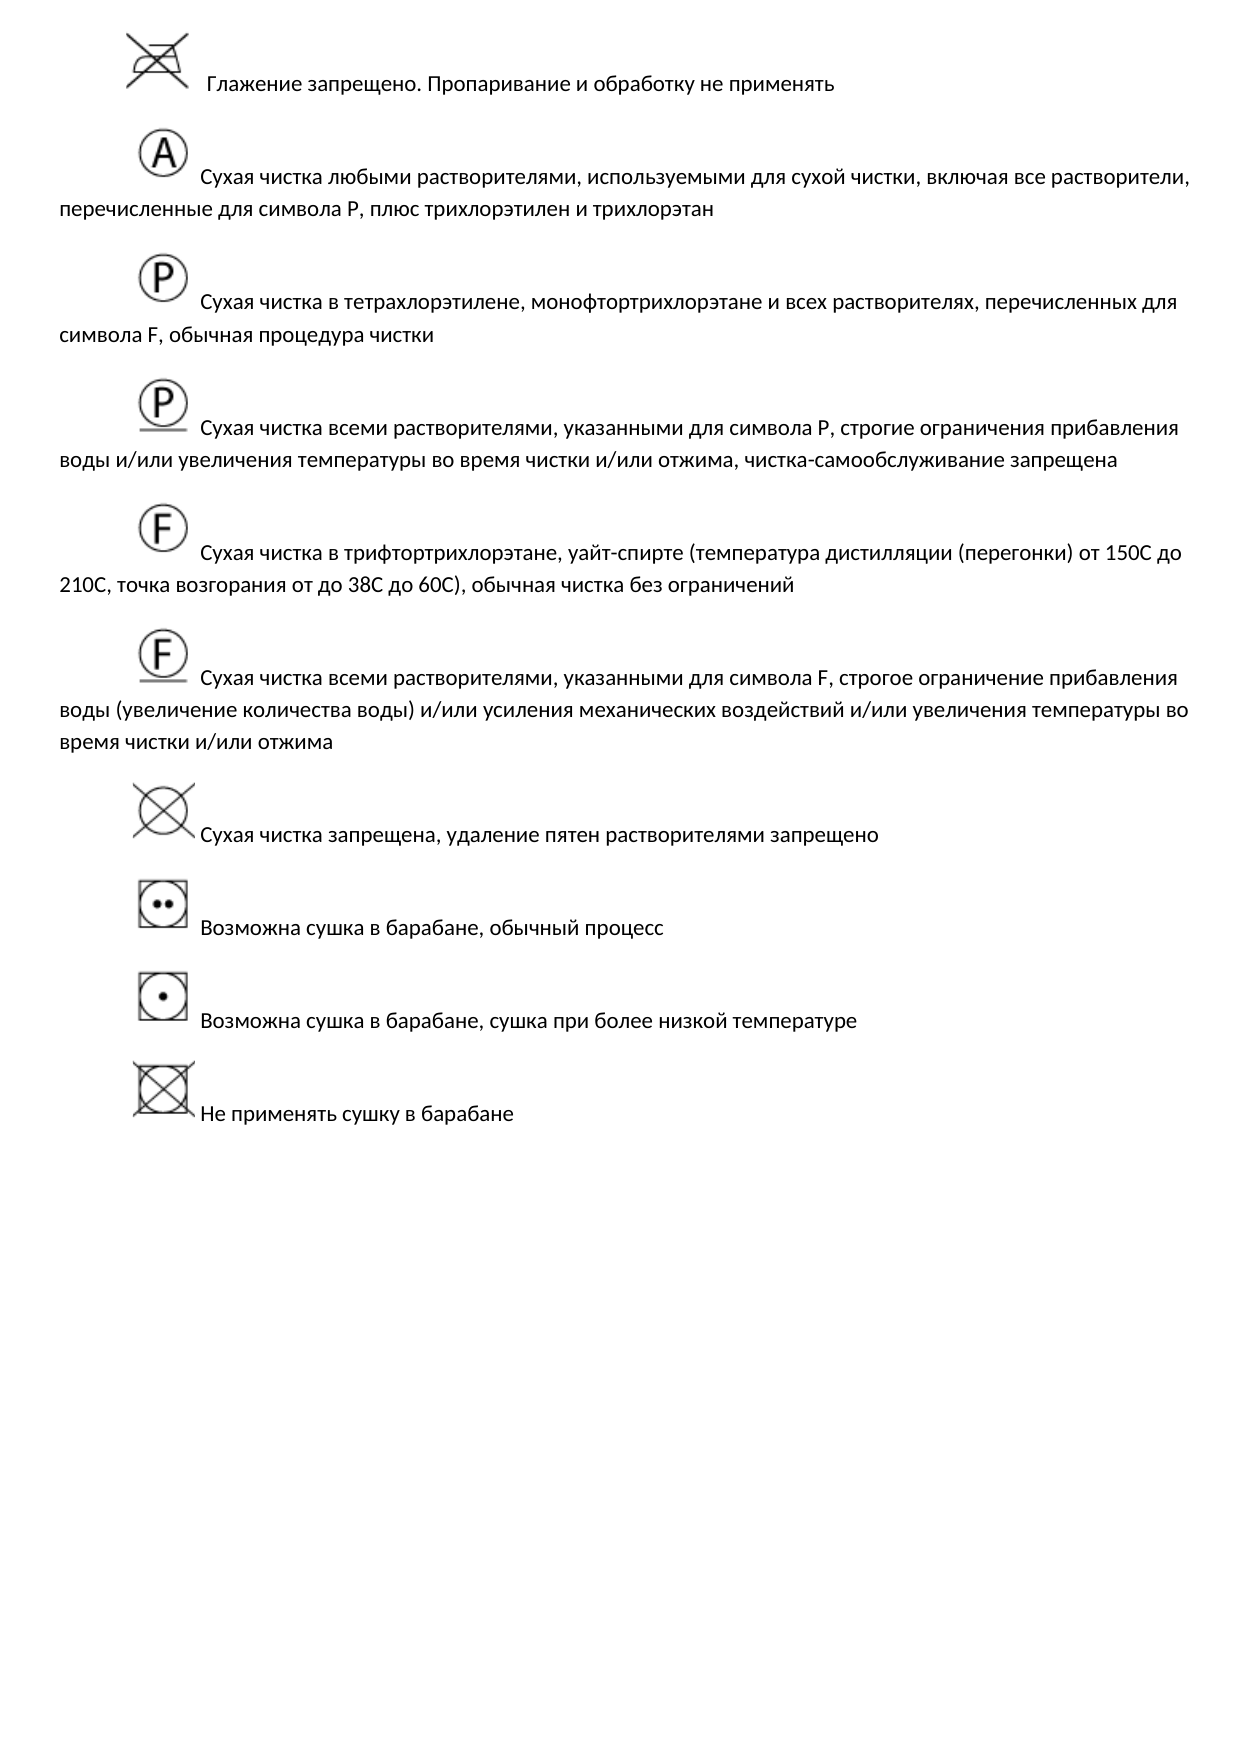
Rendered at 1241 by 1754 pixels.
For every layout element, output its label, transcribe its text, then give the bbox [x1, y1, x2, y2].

picture [132, 622, 195, 686]
text Сухая чистка любыми растворителями, используемыми для сухой чистки, включая все растворители, перечисленные для символа Р, плюс трихлорэтилен и трихлорэтан [59, 122, 1196, 223]
text Сухая чистка в тетрахлорэтилене, монофтортрихлорэтане и всех растворителях, перечисленных для символа F, обычная процедура чистки [59, 248, 1196, 348]
picture [132, 873, 195, 936]
text Возможна сушка в барабане, обычный процесс [59, 873, 1196, 941]
picture [132, 497, 195, 560]
picture [132, 372, 195, 435]
text Глажение запрещено. Пропаривание и обработку не применять [59, 29, 1196, 97]
text Возможна сушка в барабане, сушка при более низкой температуре [59, 966, 1196, 1034]
text Сухая чистка всеми растворителями, указанными для символа F, строгое ограничение прибавления воды (увеличение количества воды) и/или усиления механических воздействий и/или увеличения температуры во время чистки и/или отжима [59, 623, 1196, 755]
text Не применять сушку в барабане [59, 1059, 1196, 1127]
text Сухая чистка в трифтортрихлорэтане, уайт-спирте (температура дистилляции (перегонки) от 150С до 210С, точка возгорания от до 38С до 60С), обычная чистка без ограничений [59, 498, 1196, 598]
picture [132, 1058, 195, 1122]
picture [132, 122, 195, 185]
picture [132, 247, 195, 310]
text Сухая чистка запрещена, удаление пятен растворителями запрещено [59, 780, 1196, 848]
picture [132, 966, 195, 1029]
picture [126, 29, 189, 92]
picture [132, 780, 195, 843]
text Сухая чистка всеми растворителями, указанными для символа Р, строгие ограничения прибавления воды и/или увеличения температуры во время чистки и/или отжима, чистка-самообслуживание запрещена [59, 373, 1196, 473]
